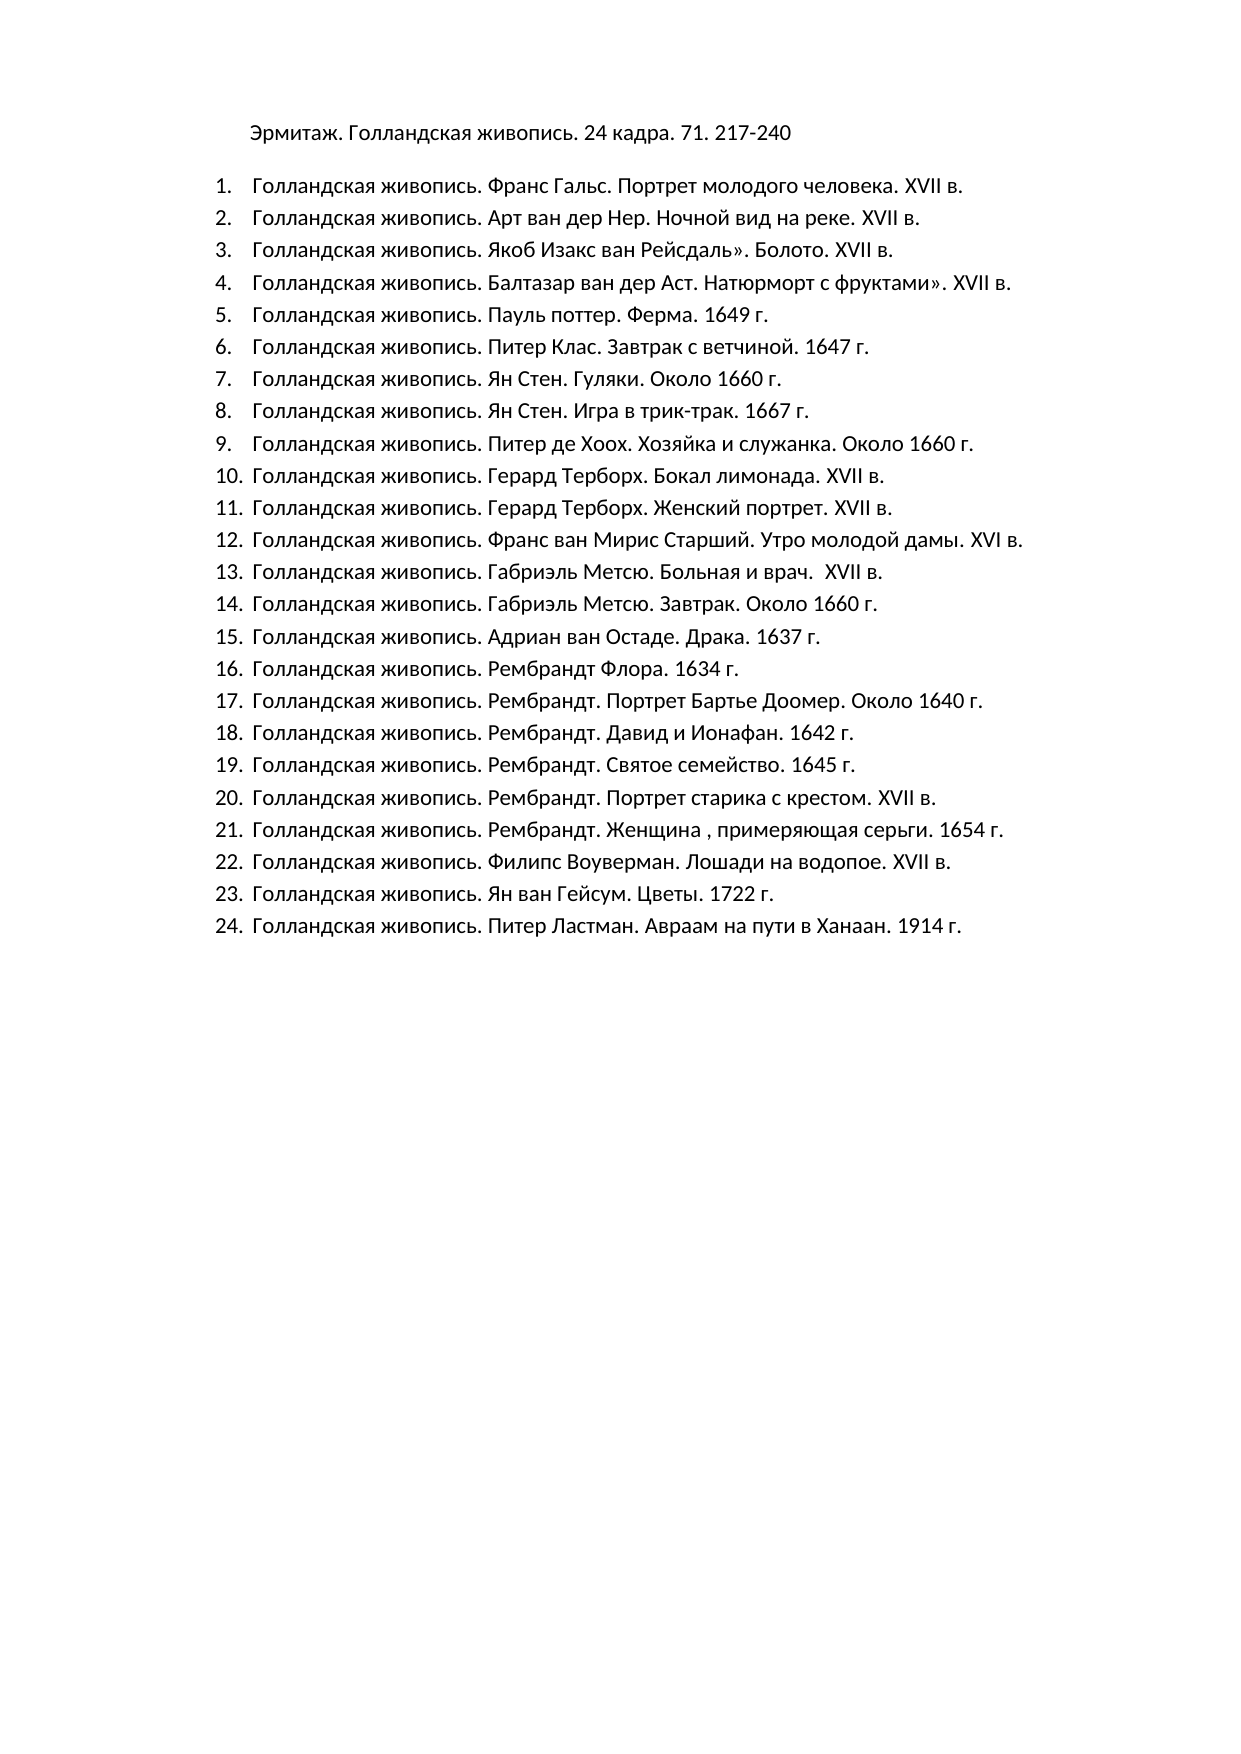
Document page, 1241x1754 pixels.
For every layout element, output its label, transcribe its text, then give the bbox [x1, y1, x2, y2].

list Голландская живопись. Арт ван дер Нер. Ночной вид на реке. XVII в. [215, 203, 1152, 231]
list Голландская живопись. Питер Ластман. Авраам на пути в Ханаан. 1914 г. [215, 911, 1152, 939]
list Голландская живопись. Питер де Хоох. Хозяйка и служанка. Около 1660 г. [215, 429, 1152, 457]
list Голландская живопись. Пауль поттер. Ферма. 1649 г. [215, 300, 1152, 328]
list Голландская живопись. Ян Стен. Игра в трик-трак. 1667 г. [215, 396, 1152, 424]
list Голландская живопись. Рембрандт. Портрет Бартье Доомер. Около 1640 г. [215, 686, 1152, 714]
list Голландская живопись. Адриан ван Остаде. Драка. 1637 г. [215, 622, 1152, 650]
list Голландская живопись. Филипс Воуверман. Лошади на водопое. XVII в. [215, 847, 1152, 875]
list Голландская живопись. Рембрандт. Женщина , примеряющая серьги. 1654 г. [215, 815, 1152, 843]
list Голландская живопись. Рембрандт Флора. 1634 г. [215, 654, 1152, 682]
list Голландская живопись. Габриэль Метсю. Больная и врач. XVII в. [215, 557, 1152, 585]
list Голландская живопись. Герард Терборх. Женский портрет. XVII в. [215, 493, 1152, 521]
list Голландская живопись. Франс ван Мирис Старший. Утро молодой дамы. XVI в. [215, 525, 1152, 553]
list Голландская живопись. Рембрандт. Портрет старика с крестом. XVII в. [215, 783, 1152, 811]
list Голландская живопись. Франс Гальс. Портрет молодого человека. XVII в. [215, 171, 1152, 199]
list Голландская живопись. Балтазар ван дер Аст. Натюрморт с фруктами». XVII в. [215, 268, 1152, 296]
list Голландская живопись. Питер Клас. Завтрак с ветчиной. 1647 г. [215, 332, 1152, 360]
text Эрмитаж. Голландская живопись. 24 кадра. 71. 217-240 [177, 118, 1152, 146]
list Голландская живопись. Ян ван Гейсум. Цветы. 1722 г. [215, 879, 1152, 907]
list Голландская живопись. Габриэль Метсю. Завтрак. Около 1660 г. [215, 589, 1152, 618]
list Голландская живопись. Рембрандт. Давид и Ионафан. 1642 г. [215, 718, 1152, 746]
list Голландская живопись. Рембрандт. Святое семейство. 1645 г. [215, 751, 1152, 778]
list Голландская живопись. Герард Терборх. Бокал лимонада. XVII в. [215, 461, 1152, 489]
list Голландская живопись. Ян Стен. Гуляки. Около 1660 г. [215, 364, 1152, 392]
list Голландская живопись. Якоб Изакс ван Рейсдаль». Болото. XVII в. [215, 236, 1152, 263]
